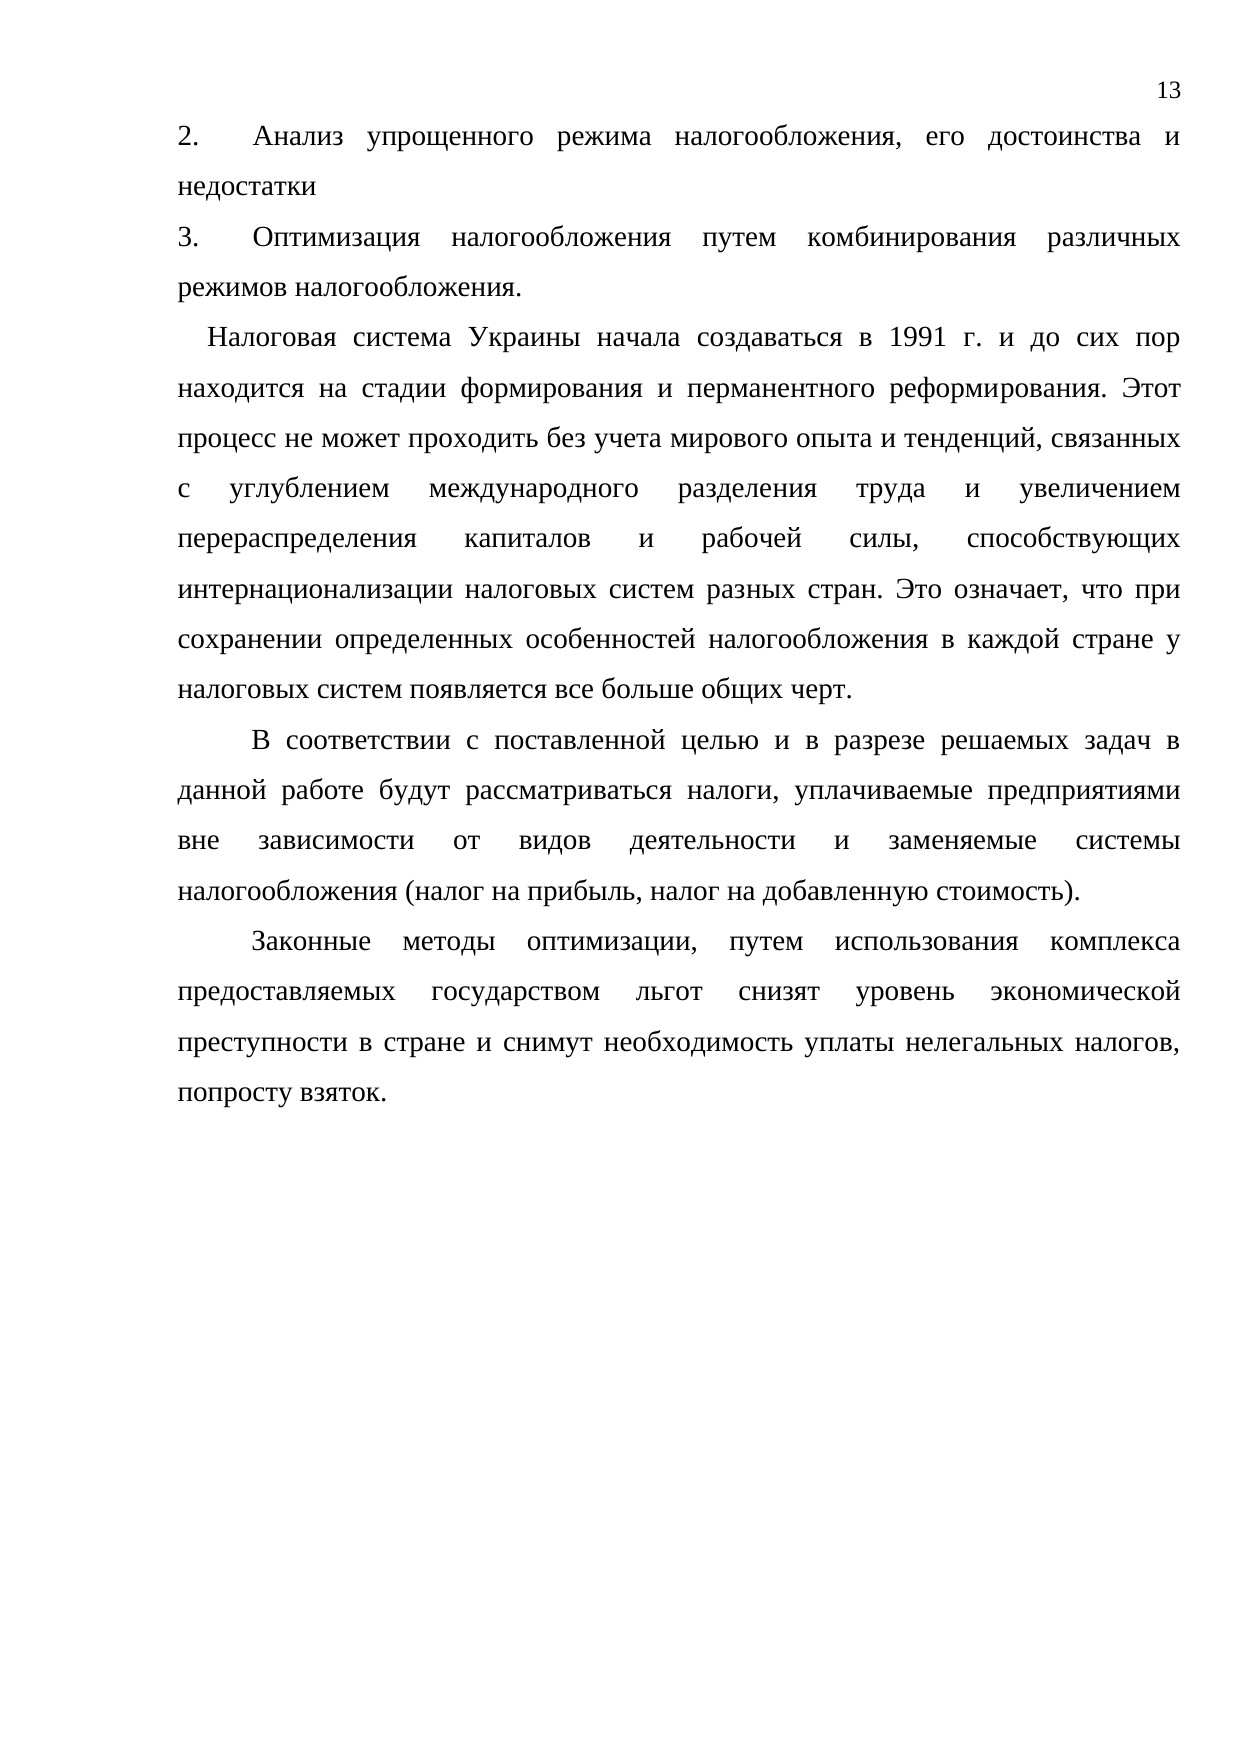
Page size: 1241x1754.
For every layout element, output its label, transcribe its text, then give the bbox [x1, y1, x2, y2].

list Анализ упрощенного режима налогообложения, его достоинства и недостатки [177, 118, 1181, 202]
list Оптимизация налогообложения путем комбинирования различных режимов налогообложения. [177, 219, 1181, 303]
text Законные методы оптимизации, путем использования комплекса предоставляемых государством льгот снизят уровень экономической преступности в стране и снимут необходимость уплаты нелегальных налогов, попросту взяток. [177, 923, 1181, 1108]
text В соответствии с поставленной целью и в разрезе решаемых задач в данной работе будут рассматриваться налоги, уплачиваемые предприятиями вне зависимости от видов деятельности и заменяемые системы налогообложения (налог на прибыль, налог на добавленную стоимость). [177, 722, 1181, 906]
text Налоговая система Украины начала создаваться в 1991 г. и до сих пор находится на стадии формирования и перманентного реформирования. Этот процесс не может проходить без учета мирового опыта и тенденций, связанных с углублением международного разделения труда и увеличением перераспределения капиталов и рабочей силы, способствующих интернационализации налоговых систем разных стран. Это означает, что при сохранении определенных особенностей налогообложения в каждой стране у налоговых систем появляется все больше общих черт. [177, 319, 1181, 705]
